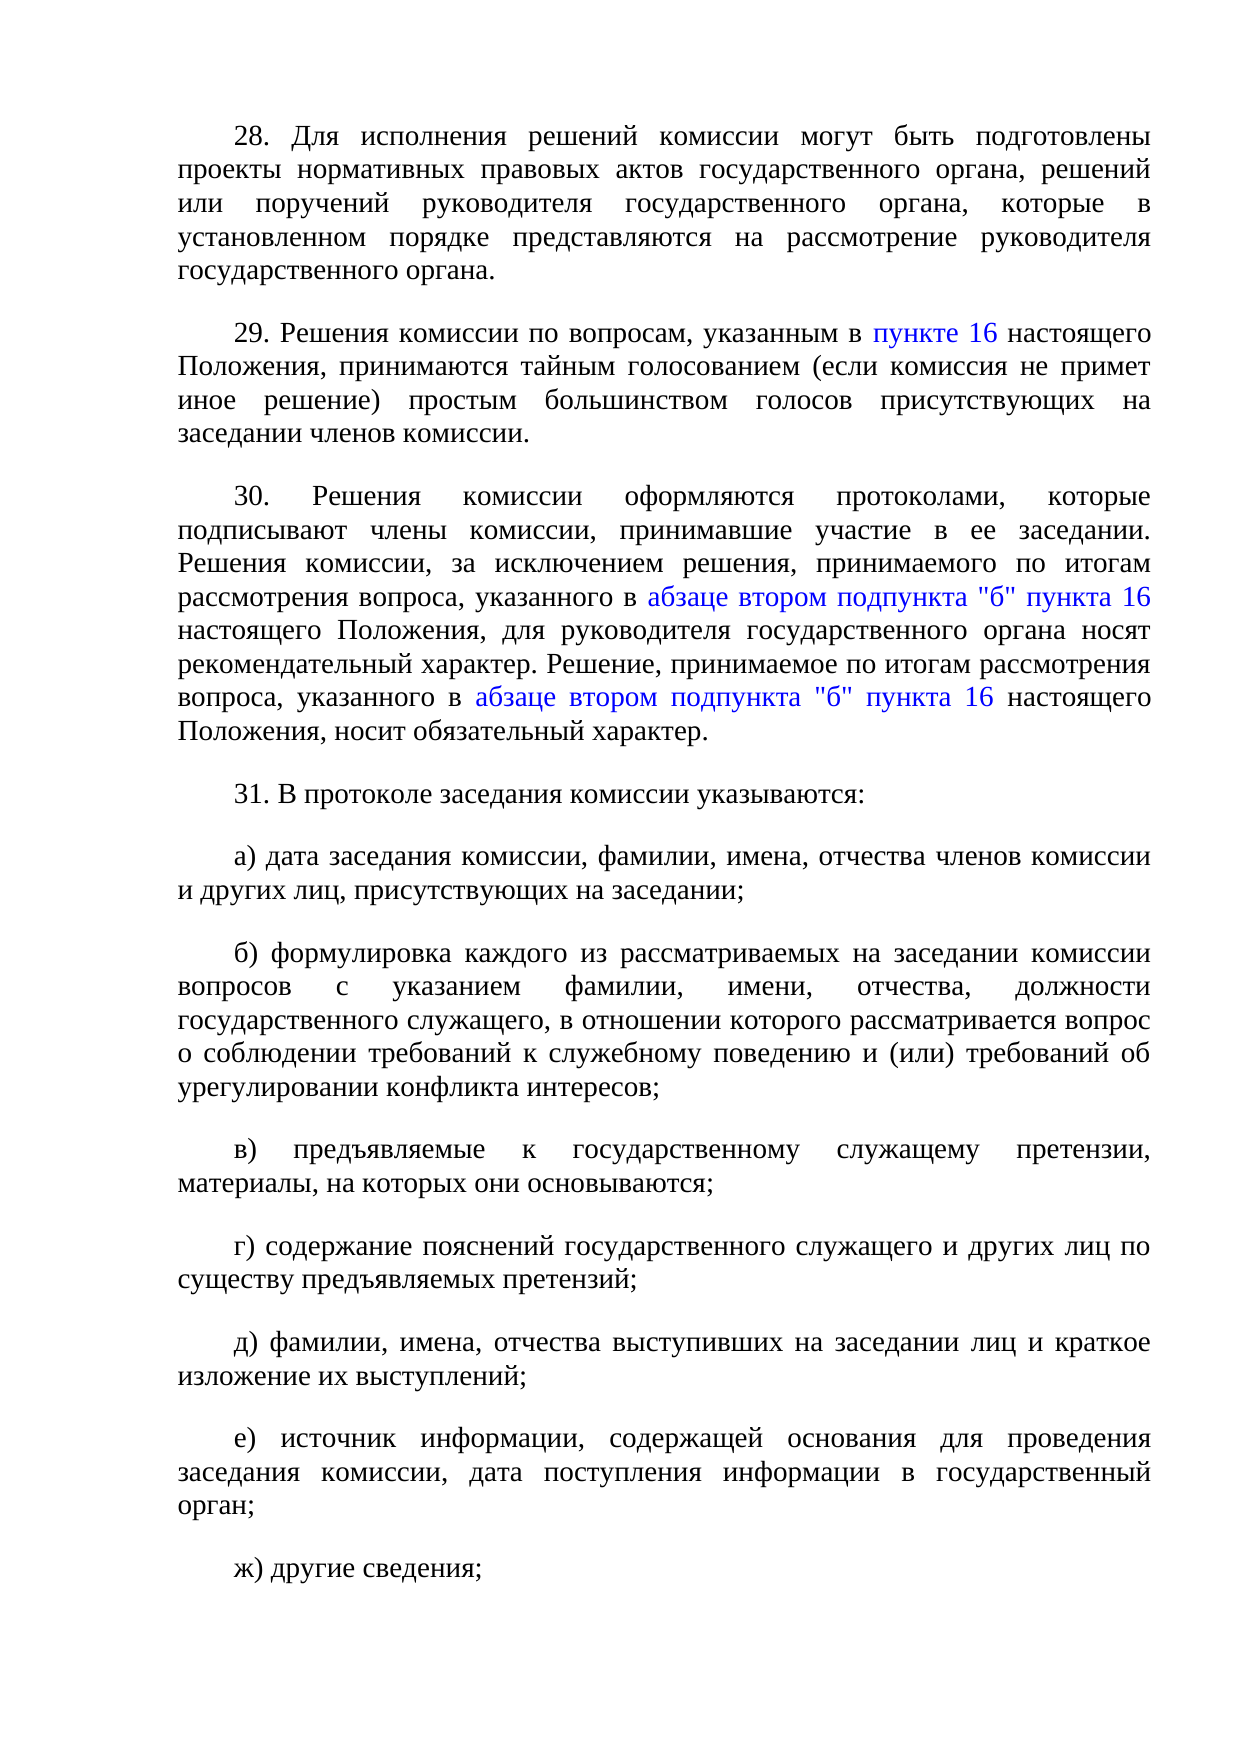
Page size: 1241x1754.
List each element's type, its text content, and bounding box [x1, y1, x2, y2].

text д) фамилии, имена, отчества выступивших на заседании лиц и краткое изложение их выступлений; [177, 1324, 1152, 1391]
text в) предъявляемые к государственному служащему претензии, материалы, на которых они основываются; [177, 1132, 1152, 1199]
text а) дата заседания комиссии, фамилии, имена, отчества членов комиссии и других лиц, присутствующих на заседании; [177, 838, 1152, 906]
text 30. Решения комиссии оформляются протоколами, которые подписывают члены комиссии, принимавшие участие в ее заседании. Решения комиссии, за исключением решения, принимаемого по итогам рассмотрения вопроса, указанного в абзаце втором подпункта "б" пункта 16 настоящего Положения, для руководителя государственного органа носят рекомендательный характер. Решение, принимаемое по итогам рассмотрения вопроса, указанного в абзаце втором подпункта "б" пункта 16 настоящего Положения, носит обязательный характер. [177, 478, 1152, 747]
text б) формулировка каждого из рассматриваемых на заседании комиссии вопросов с указанием фамилии, имени, отчества, должности государственного служащего, в отношении которого рассматривается вопрос о соблюдении требований к служебному поведению и (или) требований об урегулировании конфликта интересов; [177, 935, 1152, 1102]
text 29. Решения комиссии по вопросам, указанным в пункте 16 настоящего Положения, принимаются тайным голосованием (если комиссия не примет иное решение) простым большинством голосов присутствующих на заседании членов комиссии. [177, 315, 1152, 449]
text г) содержание пояснений государственного служащего и других лиц по существу предъявляемых претензий; [177, 1228, 1152, 1295]
text ж) другие сведения; [177, 1550, 1152, 1584]
text 28. Для исполнения решений комиссии могут быть подготовлены проекты нормативных правовых актов государственного органа, решений или поручений руководителя государственного органа, которые в установленном порядке представляются на рассмотрение руководителя государственного органа. [177, 118, 1152, 286]
text е) источник информации, содержащей основания для проведения заседания комиссии, дата поступления информации в государственный орган; [177, 1420, 1152, 1521]
text 31. В протоколе заседания комиссии указываются: [177, 776, 1152, 809]
